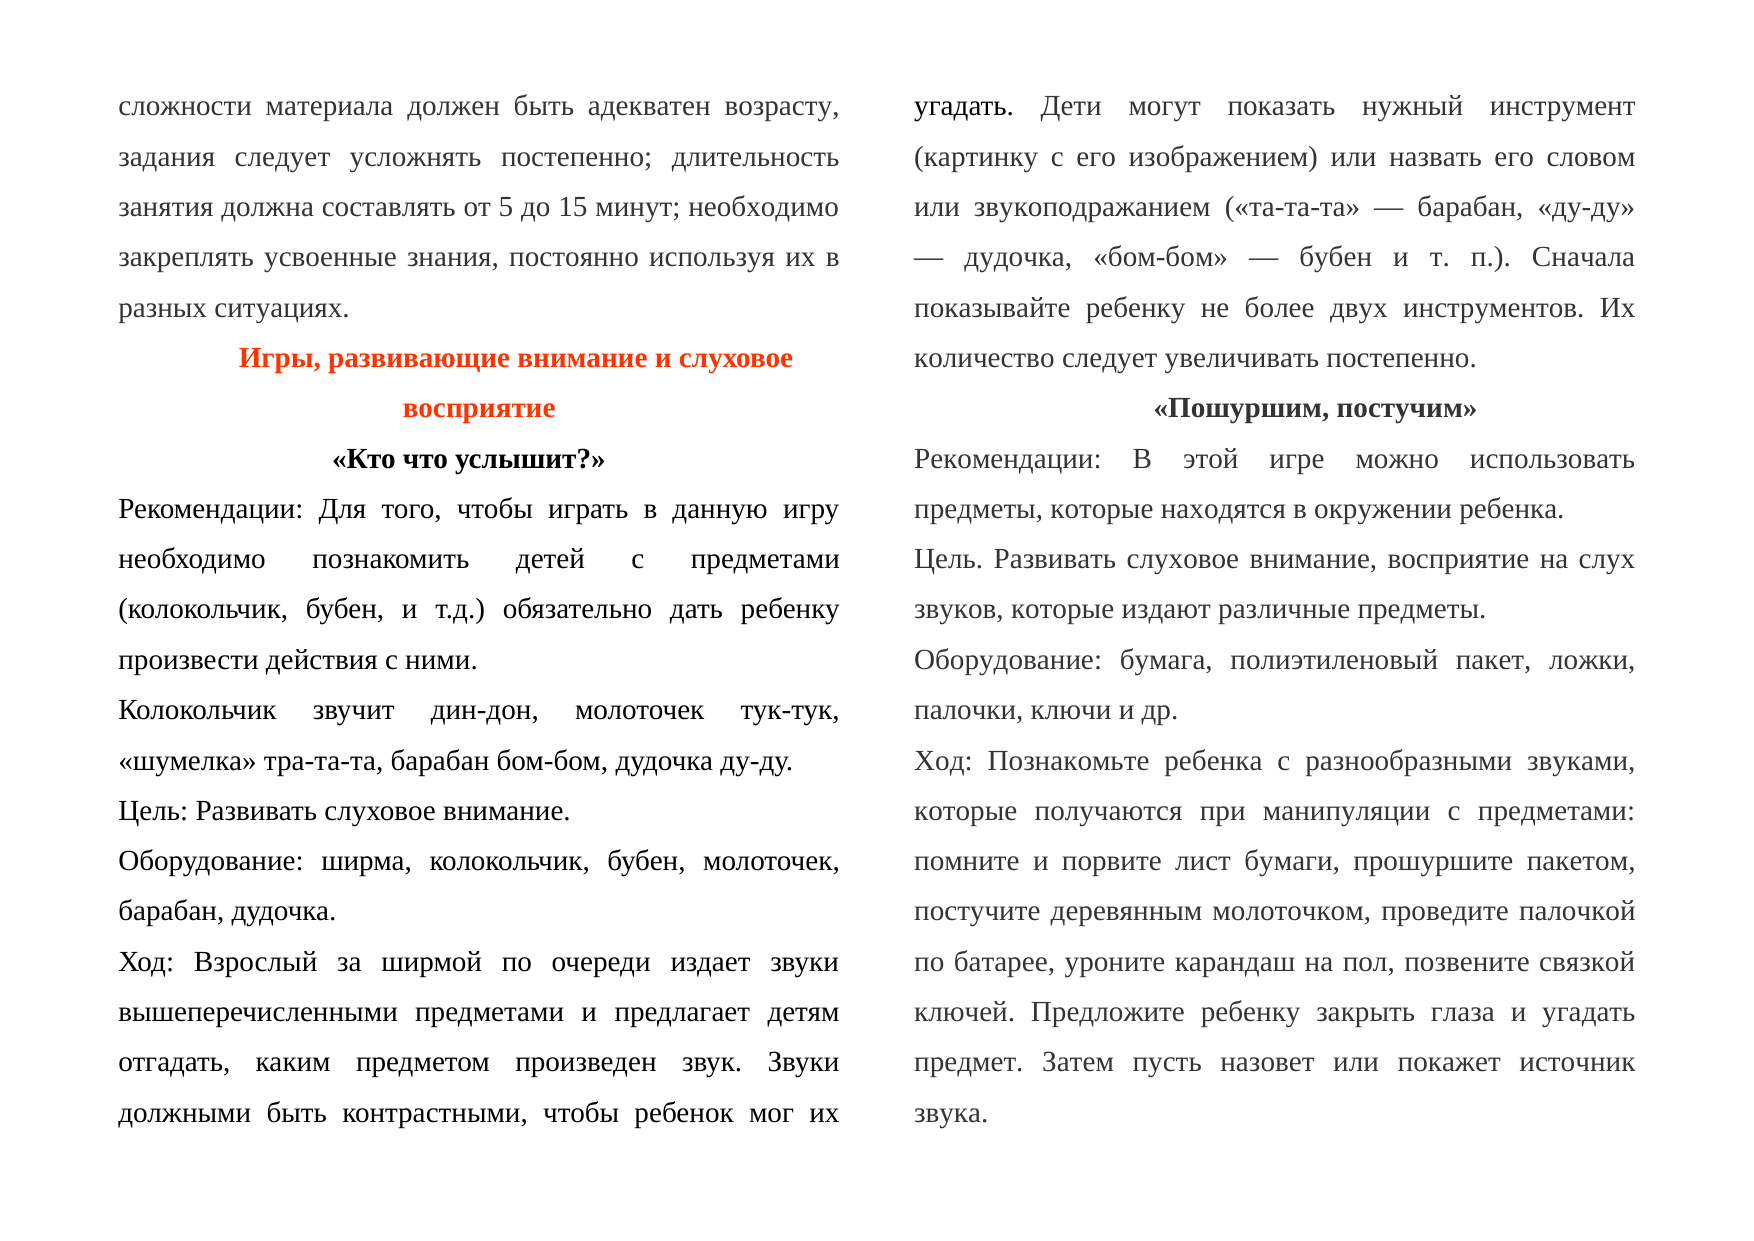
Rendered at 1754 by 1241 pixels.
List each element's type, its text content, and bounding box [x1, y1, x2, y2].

text Игры, развивающие внимание и слуховое восприятие [118, 340, 840, 424]
text Оборудование: бумага, полиэтиленовый пакет, ложки, палочки, ключи и др. [914, 642, 1636, 726]
text Рекомендации: Для того, чтобы играть в данную игру необходимо познакомить детей с предметами (колокольчик, бубен, и т.д.) обязательно дать ребенку произвести действия с ними. [118, 491, 840, 676]
text «Кто что услышит?»Ц [118, 441, 840, 474]
text Оборудование: ширма, колокольчик, бубен, молоточек, барабан, дудочка. [118, 843, 840, 927]
text Ход: Взрослый за ширмой по очереди издает звуки вышеперечисленными предметами и предлагает детям отгадать, каким предметом произведен звук. Звуки должными быть контрастными, чтобы ребенок мог их угадать. Дети могут показать нужный инструмент (картинку с его изображением) или назвать его словом или звукоподражанием («та-та-та» — барабан, «ду-ду» — дудочка, «бом-бом» — бубен и т. п.). Сначала показывайте ребенку не более двух инструментов. Их количество следует увеличивать постепенно. [118, 944, 840, 1128]
text Колокольчик звучит дин-дон, молоточек тук-тук, «шумелка» тра-та-та, барабан бом-бом, дудочка ду-ду. [118, 692, 840, 776]
text «Пошуршим, постучим» [914, 390, 1636, 424]
text Ход: Познакомьте ребенка с разнообразными звуками, которые получаются при манипуляции с предметами: помните и порвите лист бумаги, прошуршите пакетом, постучите деревянным молоточком, проведите палочкой по батарее, уроните карандаш на пол, позвените связкой ключей. Предложите ребенку закрыть глаза и угадать предмет. Затем пусть назовет или покажет источник звука. [914, 743, 1636, 1128]
text Рекомендации: В этой игре можно использовать предметы, которые находятся в окружении ребенка. [914, 441, 1636, 524]
text Цель: Развивать слуховое внимание. [118, 793, 840, 826]
text Цель. Развивать слуховое внимание, восприятие на слух звуков, которые издают различные предметы. [914, 541, 1636, 625]
text Ход: Взрослый за ширмой по очереди издает звуки вышеперечисленными предметами и предлагает детям отгадать, каким предметом произведен звук. Звуки должными быть контрастными, чтобы ребенок мог их угадать. Дети могут показать нужный инструмент (картинку с его изображением) или назвать его словом или звукоподражанием («та-та-та» — барабан, «ду-ду» — дудочка, «бом-бом» — бубен и т. п.). Сначала показывайте ребенку не более двух инструментов. Их количество следует увеличивать постепенно. [914, 88, 1636, 374]
